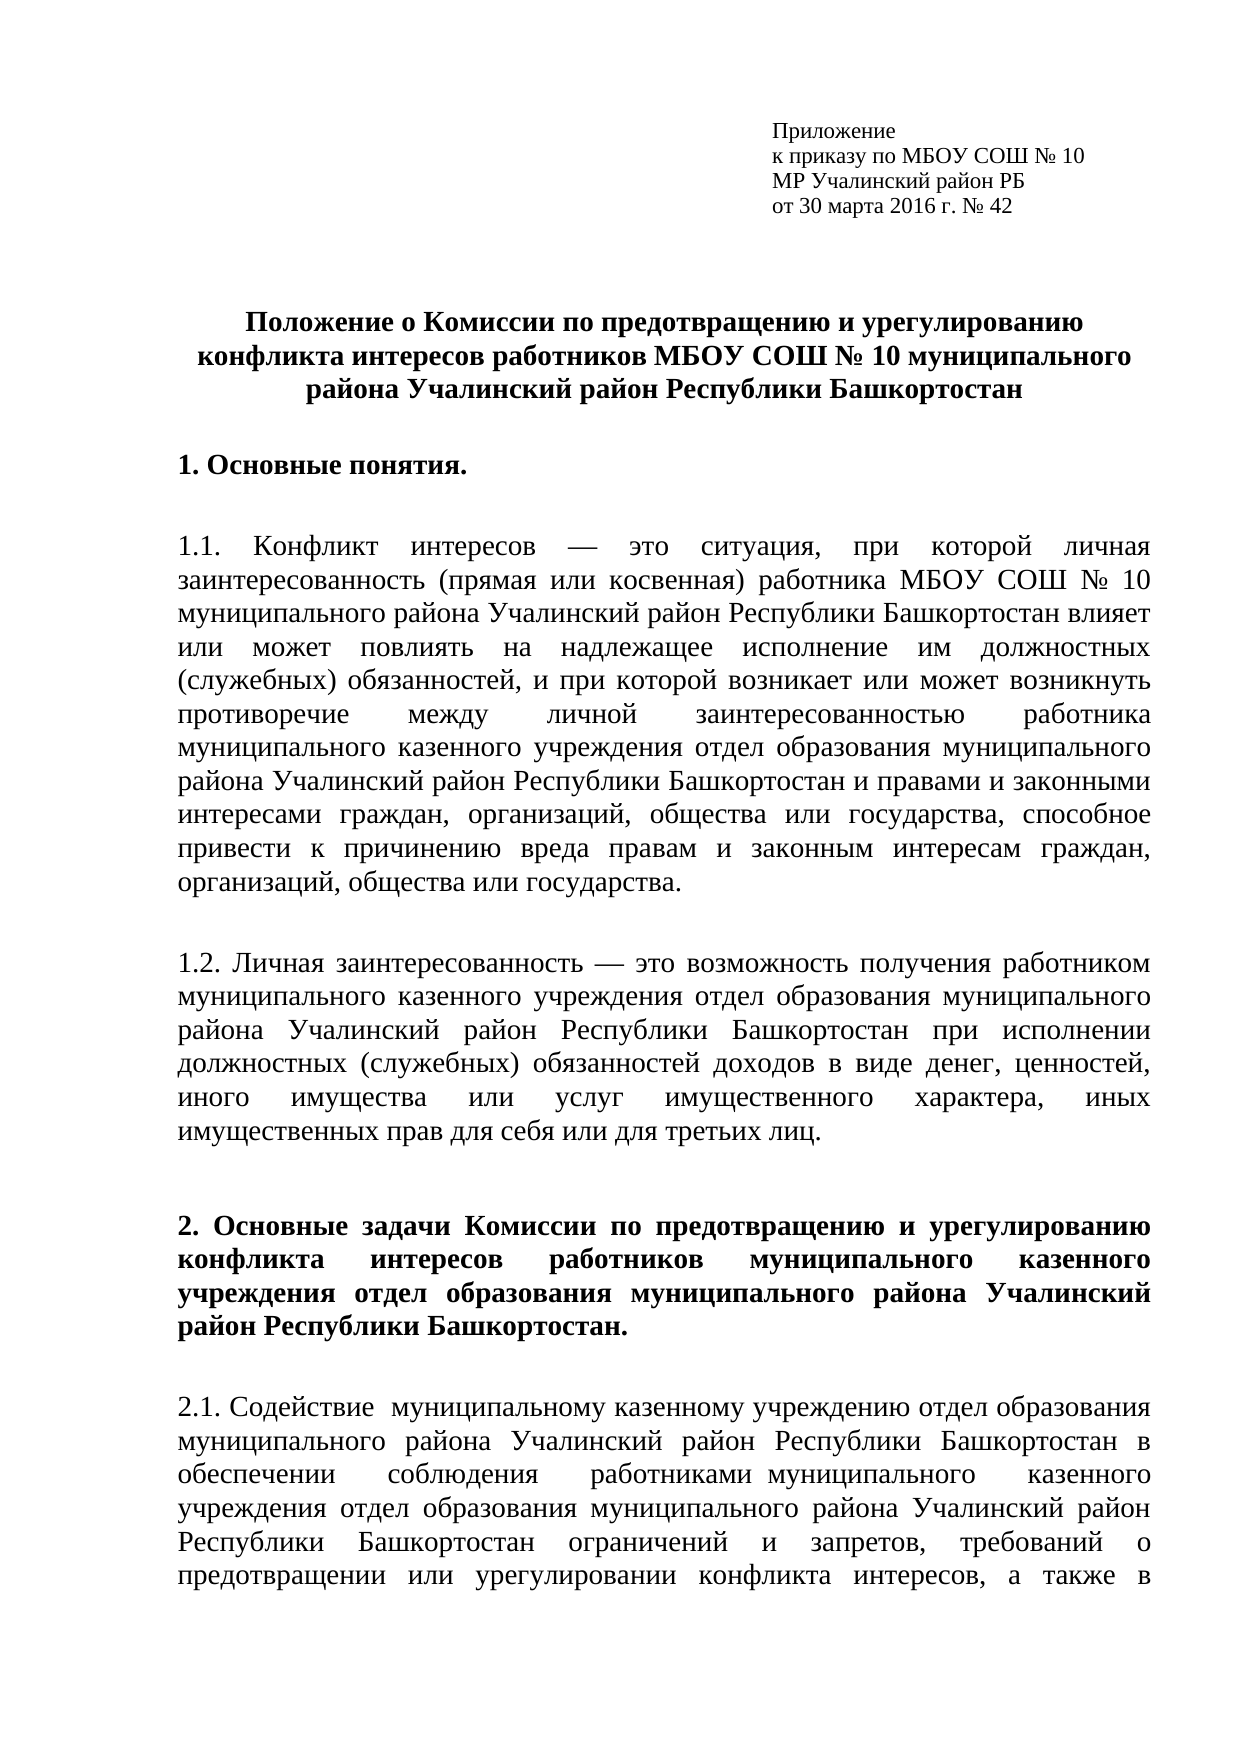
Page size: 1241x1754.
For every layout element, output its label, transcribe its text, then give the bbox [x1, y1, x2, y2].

text от 30 марта 2016 г. № 42 [177, 193, 1152, 218]
text МР Учалинский район РБ [177, 168, 1152, 193]
text к приказу по МБОУ СОШ № 10 [177, 143, 1152, 168]
text 1.2. Личная заинтересованность — это возможность получения работником муниципального казенного учреждения отдел образования муниципального района Учалинский район Республики Башкортостан при исполнении должностных (служебных) обязанностей доходов в виде денег, ценностей, иного имущества или услуг имущественного характера, иных имущественных прав для себя или для третьих лиц. [177, 911, 1152, 1146]
text Положение о Комиссии по предотвращению и урегулированию конфликта интересов работников МБОУ СОШ № 10 муниципального района Учалинский район Республики Башкортостан [177, 304, 1152, 433]
text 2. Основные задачи Комиссии по предотвращению и урегулированию конфликта интересов работников муниципального казенного учреждения отдел образования муниципального района Учалинский район Республики Башкортостан. [177, 1208, 1152, 1342]
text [177, 1356, 1152, 1591]
text 1.1. Конфликт интересов — это ситуация, при которой личная заинтересованность (прямая или косвенная) работника МБОУ СОШ № 10 муниципального района Учалинский район Республики Башкортостан влияет или может повлиять на надлежащее исполнение им должностных (служебных) обязанностей, и при которой возникает или может возникнуть противоречие между личной заинтересованностью работника муниципального казенного учреждения отдел образования муниципального района Учалинский район Республики Башкортостан и правами и законными интересами граждан, организаций, общества или государства, способное привести к причинению вреда правам и законным интересам граждан, организаций, общества или государства. [177, 495, 1152, 897]
text Приложение [177, 118, 1152, 143]
text 1. Основные понятия. [177, 447, 1152, 481]
